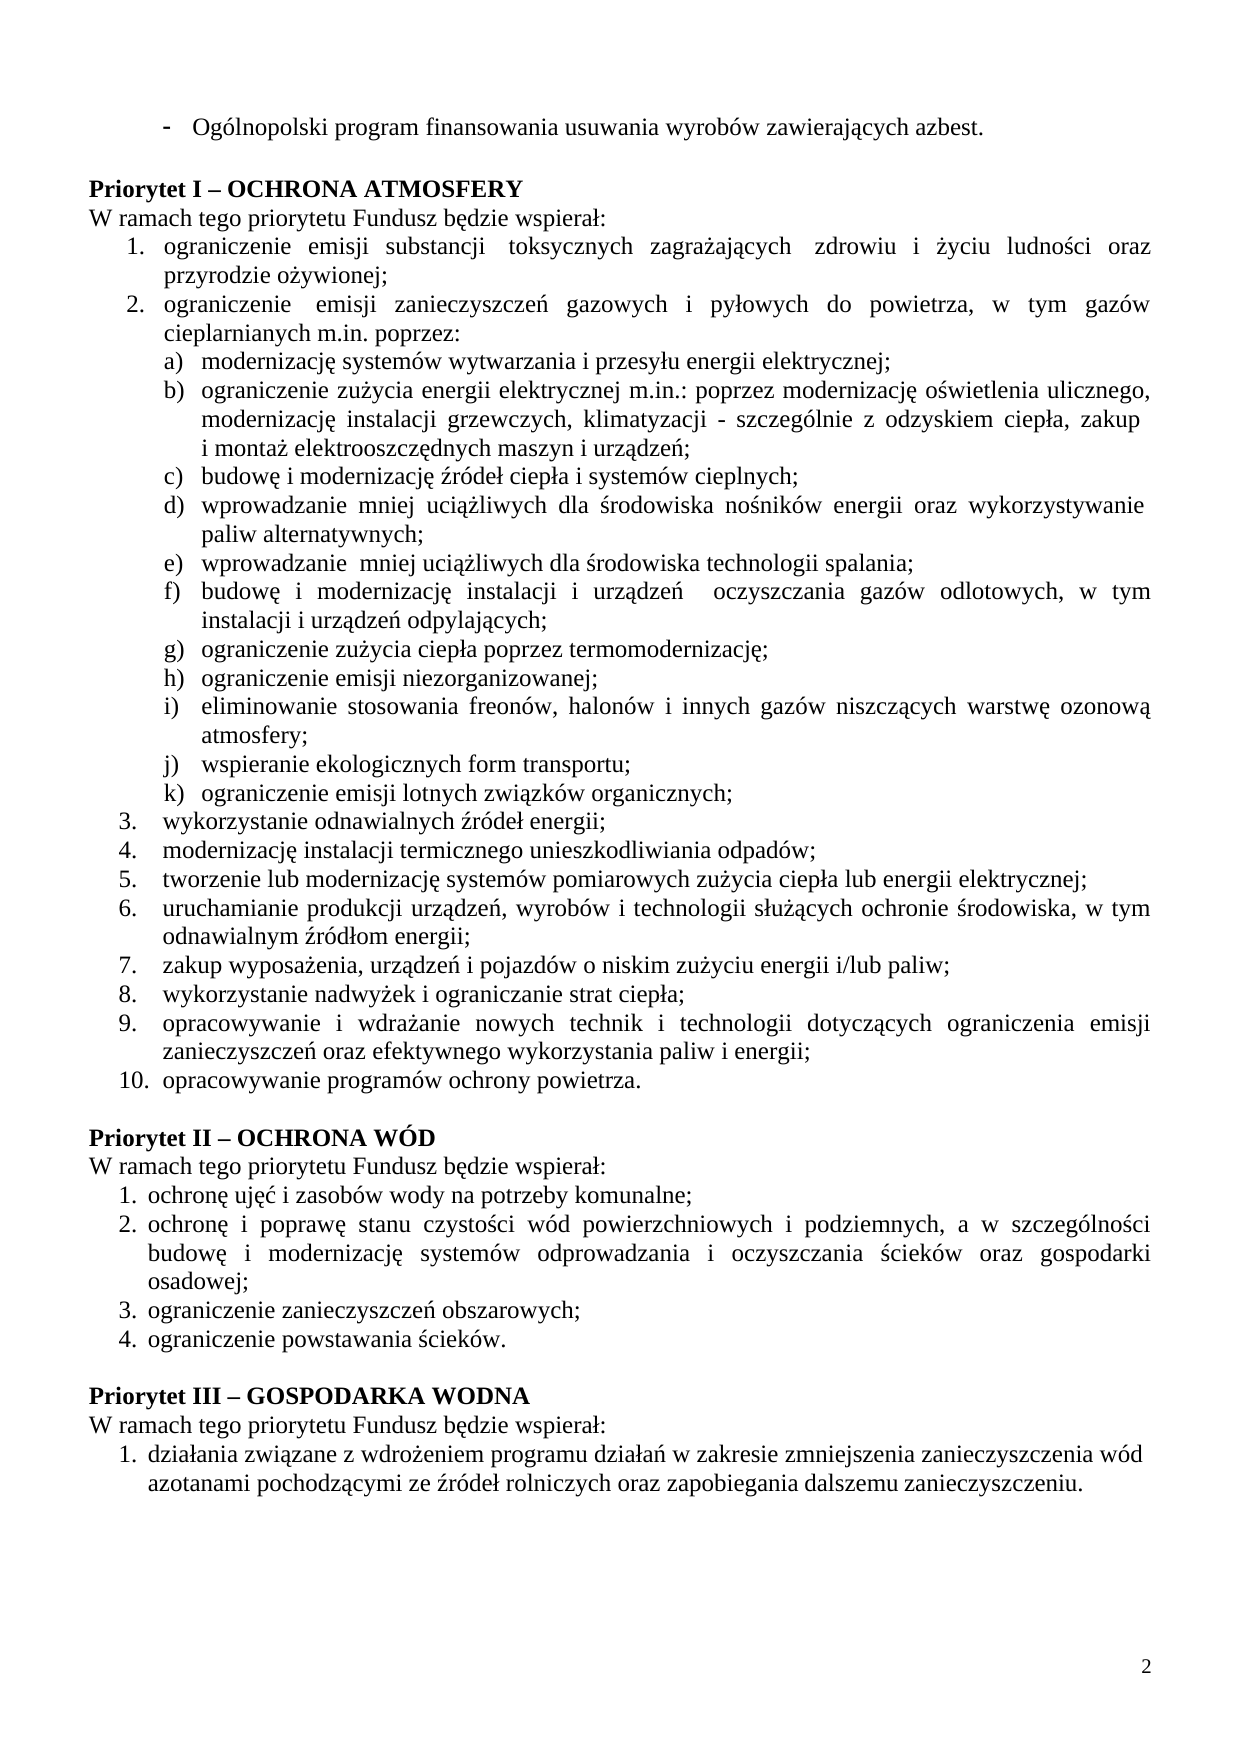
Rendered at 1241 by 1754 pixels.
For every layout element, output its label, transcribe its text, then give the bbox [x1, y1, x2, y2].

list eliminowanie stosowania freonów, halonów i innych gazów niszczących warstwę ozonową atmosfery; [164, 691, 1152, 749]
list zakup wyposażenia, urządzeń i pojazdów o niskim zużyciu energii i/lub paliw; [118, 950, 1152, 979]
list wprowadzanie mniej uciążliwych dla środowiska nośników energii oraz wykorzystywanie paliw alternatywnych; [164, 490, 1152, 548]
list wykorzystanie odnawialnych źródeł energii; [118, 806, 1152, 835]
list ograniczenie emisji substancji toksycznych zagrażających zdrowiu i życiu ludności oraz przyrodzie ożywionej; [126, 231, 1152, 289]
list ochronę i poprawę stanu czystości wód powierzchniowych i podziemnych, a w szczególności budowę i modernizację systemów odprowadzania i oczyszczania ścieków oraz gospodarki osadowej; [118, 1209, 1152, 1295]
text Priorytet I – OCHRONA ATMOSFERY [89, 174, 1152, 203]
text W ramach tego priorytetu Fundusz będzie wspierał: [89, 1410, 1152, 1439]
text W ramach tego priorytetu Fundusz będzie wspierał: [89, 203, 1152, 231]
list modernizację instalacji termicznego unieszkodliwiania odpadów; [118, 835, 1152, 864]
list ograniczenie zużycia energii elektrycznej m.in.: poprzez modernizację oświetlenia ulicznego, modernizację instalacji grzewczych, klimatyzacji - szczególnie z odzyskiem ciepła, zakup i montaż elektrooszczędnych maszyn i urządzeń; [164, 375, 1152, 461]
list ograniczenie emisji lotnych związków organicznych; [164, 778, 1152, 806]
list Ogólnopolski program finansowania usuwania wyrobów zawierających azbest. [162, 112, 1152, 141]
list opracowywanie i wdrażanie nowych technik i technologii dotyczących ograniczenia emisji zanieczyszczeń oraz efektywnego wykorzystania paliw i energii; [118, 1008, 1152, 1065]
text Priorytet II – OCHRONA WÓD [89, 1123, 1152, 1151]
list modernizację systemów wytwarzania i przesyłu energii elektrycznej; [164, 346, 1152, 375]
list opracowywanie programów ochrony powietrza. [118, 1065, 1152, 1094]
list ograniczenie emisji zanieczyszczeń gazowych i pyłowych do powietrza, w tym gazów cieplarnianych m.in. poprzez: [126, 289, 1152, 346]
list budowę i modernizację źródeł ciepła i systemów cieplnych; [164, 461, 1152, 490]
list budowę i modernizację instalacji i urządzeń oczyszczania gazów odlotowych, w tym instalacji i urządzeń odpylających; [164, 576, 1152, 634]
list wprowadzanie mniej uciążliwych dla środowiska technologii spalania; [164, 548, 1152, 576]
list ochronę ujęć i zasobów wody na potrzeby komunalne; [118, 1180, 1152, 1209]
list wykorzystanie nadwyżek i ograniczanie strat ciepła; [118, 979, 1152, 1008]
list ograniczenie zanieczyszczeń obszarowych; [118, 1295, 1152, 1324]
list działania związane z wdrożeniem programu działań w zakresie zmniejszenia zanieczyszczenia wód azotanami pochodzącymi ze źródeł rolniczych oraz zapobiegania dalszemu zanieczyszczeniu. [118, 1439, 1152, 1497]
list ograniczenie emisji niezorganizowanej; [164, 663, 1152, 691]
list tworzenie lub modernizację systemów pomiarowych zużycia ciepła lub energii elektrycznej; [118, 864, 1152, 893]
list uruchamianie produkcji urządzeń, wyrobów i technologii służących ochronie środowiska, w tym odnawialnym źródłom energii; [118, 893, 1152, 950]
text Priorytet III – GOSPODARKA WODNA [89, 1381, 1152, 1410]
list ograniczenie zużycia ciepła poprzez termomodernizację; [164, 634, 1152, 663]
list wspieranie ekologicznych form transportu; [164, 749, 1152, 778]
text W ramach tego priorytetu Fundusz będzie wspierał: [89, 1151, 1152, 1180]
list ograniczenie powstawania ścieków. [118, 1324, 1152, 1353]
